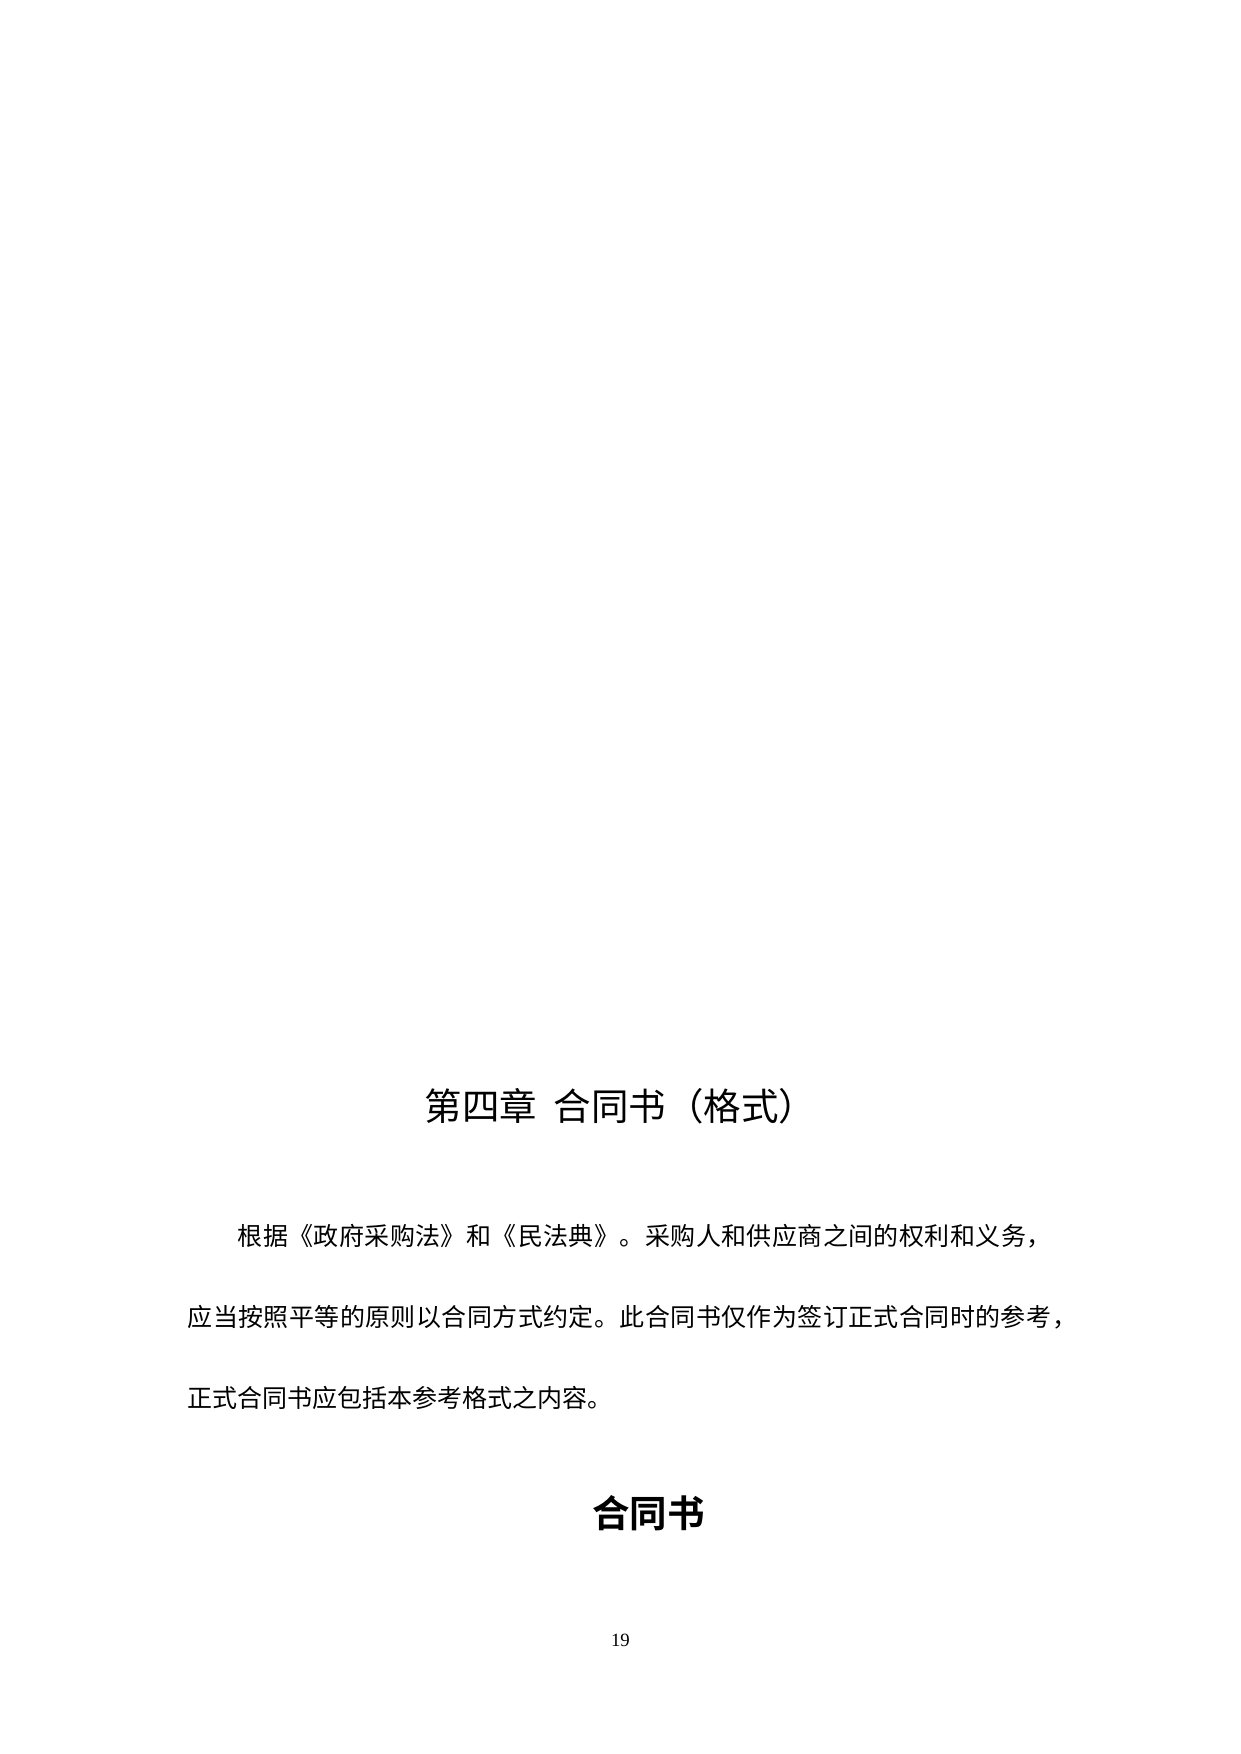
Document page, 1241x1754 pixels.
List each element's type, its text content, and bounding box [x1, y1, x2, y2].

text 第四章 合同书（格式） [187, 1072, 1053, 1137]
text 根据《政府采购法》和《民法典》。采购人和供应商之间的权利和义务，应当按照平等的原则以合同方式约定。此合同书仅作为签订正式合同时的参考，正式合同书应包括本参考格式之内容。 [187, 1202, 1053, 1429]
text 合同书 [187, 1478, 1053, 1543]
